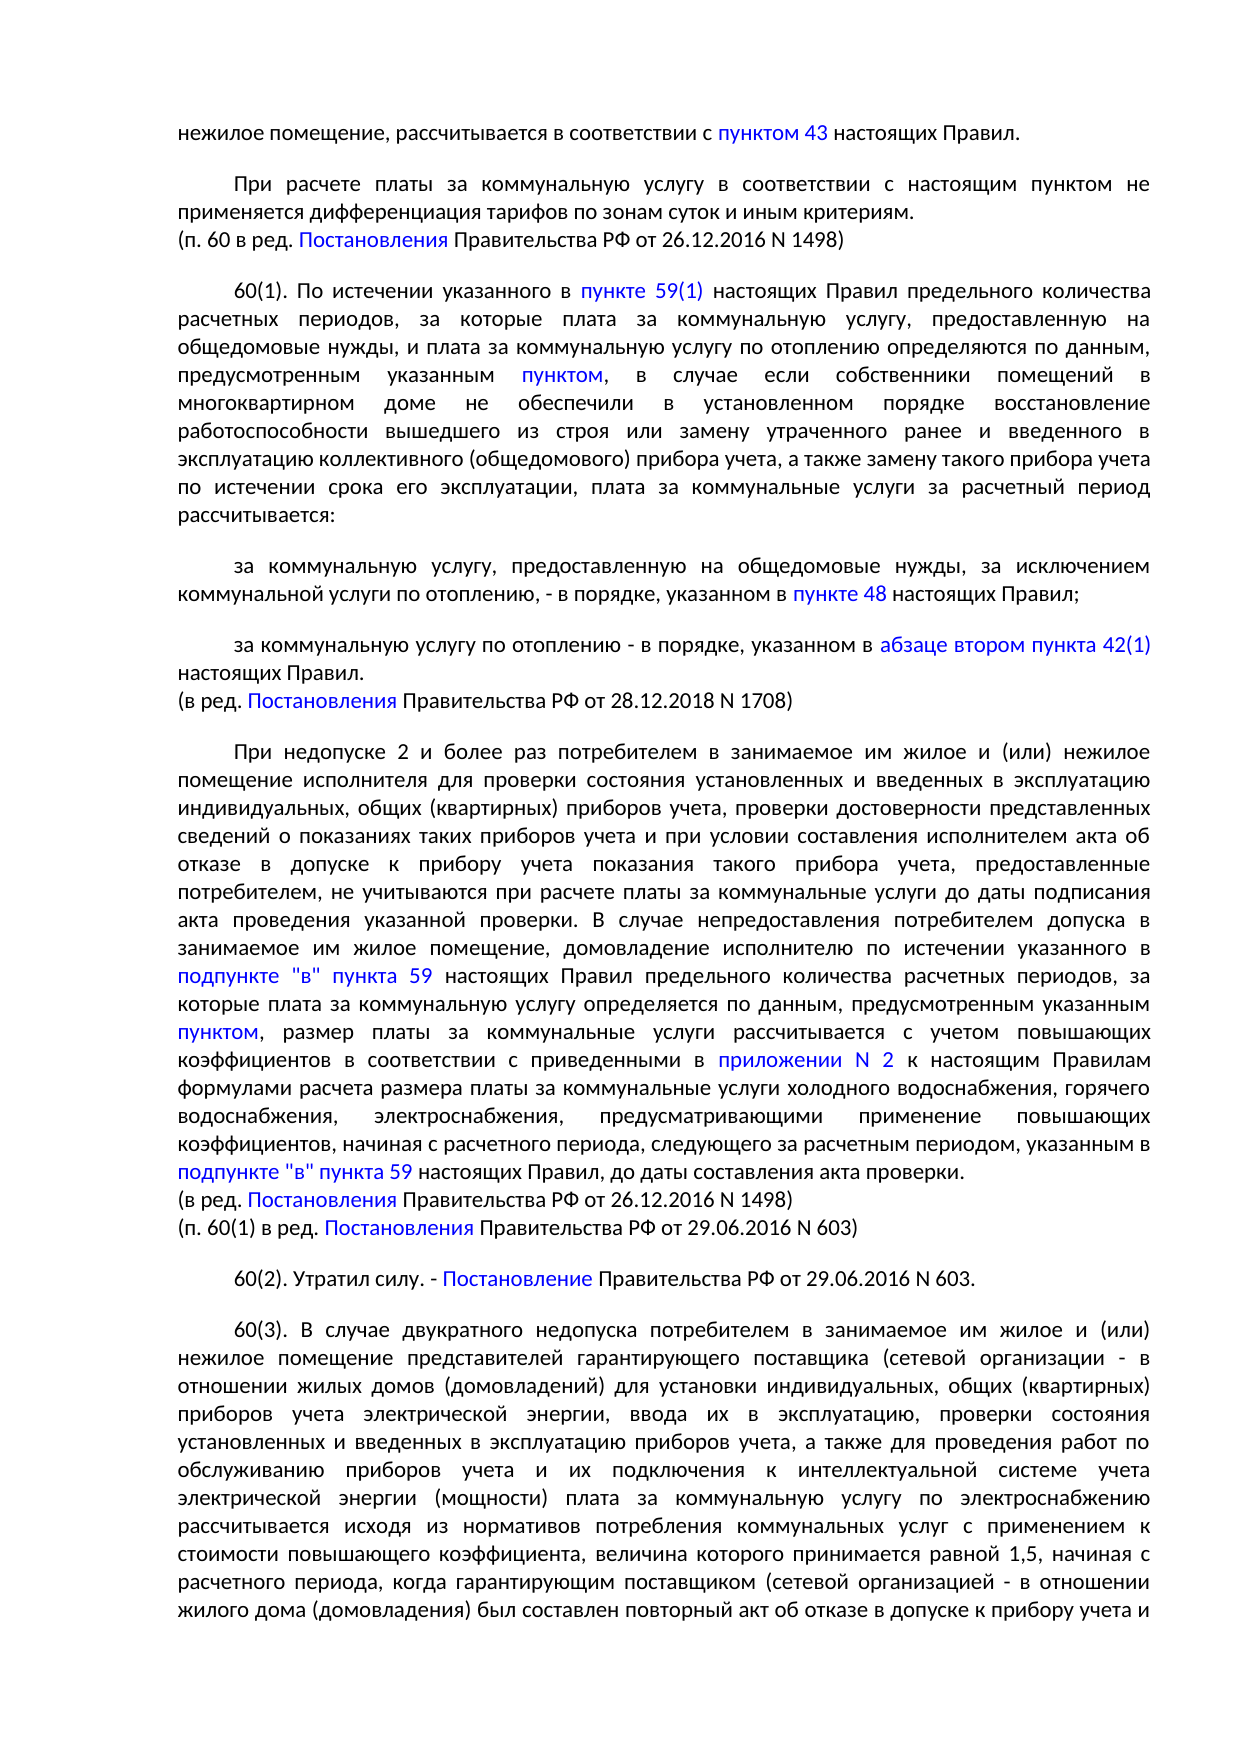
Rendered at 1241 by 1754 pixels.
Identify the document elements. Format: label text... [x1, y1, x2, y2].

text (в ред. Постановления Правительства РФ от 28.12.2018 N 1708) [177, 686, 1152, 714]
text При расчете платы за коммунальную услугу в соответствии с настоящим пунктом не применяется дифференциация тарифов по зонам суток и иным критериям. [177, 169, 1152, 225]
text (в ред. Постановления Правительства РФ от 26.12.2016 N 1498) [177, 1185, 1152, 1213]
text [177, 118, 1152, 146]
text за коммунальную услугу, предоставленную на общедомовые нужды, за исключением коммунальной услуги по отоплению, - в порядке, указанном в пункте 48 настоящих Правил; [177, 551, 1152, 607]
text 60(2). Утратил силу. - Постановление Правительства РФ от 29.06.2016 N 603. [177, 1264, 1152, 1292]
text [177, 1315, 1152, 1623]
text за коммунальную услугу по отоплению - в порядке, указанном в абзаце втором пункта 42(1) настоящих Правил. [177, 630, 1152, 686]
text 60(1). По истечении указанного в пункте 59(1) настоящих Правил предельного количества расчетных периодов, за которые плата за коммунальную услугу, предоставленную на общедомовые нужды, и плата за коммунальную услугу по отоплению определяются по данным, предусмотренным указанным пунктом, в случае если собственники помещений в многоквартирном доме не обеспечили в установленном порядке восстановление работоспособности вышедшего из строя или замену утраченного ранее и введенного в эксплуатацию коллективного (общедомового) прибора учета, а также замену такого прибора учета по истечении срока его эксплуатации, плата за коммунальные услуги за расчетный период рассчитывается: [177, 276, 1152, 528]
text При недопуске 2 и более раз потребителем в занимаемое им жилое и (или) нежилое помещение исполнителя для проверки состояния установленных и введенных в эксплуатацию индивидуальных, общих (квартирных) приборов учета, проверки достоверности представленных сведений о показаниях таких приборов учета и при условии составления исполнителем акта об отказе в допуске к прибору учета показания такого прибора учета, предоставленные потребителем, не учитываются при расчете платы за коммунальные услуги до даты подписания акта проведения указанной проверки. В случае непредоставления потребителем допуска в занимаемое им жилое помещение, домовладение исполнителю по истечении указанного в подпункте "в" пункта 59 настоящих Правил предельного количества расчетных периодов, за которые плата за коммунальную услугу определяется по данным, предусмотренным указанным пунктом, размер платы за коммунальные услуги рассчитывается с учетом повышающих коэффициентов в соответствии с приведенными в приложении N 2 к настоящим Правилам формулами расчета размера платы за коммунальные услуги холодного водоснабжения, горячего водоснабжения, электроснабжения, предусматривающими применение повышающих коэффициентов, начиная с расчетного периода, следующего за расчетным периодом, указанным в подпункте "в" пункта 59 настоящих Правил, до даты составления акта проверки. [177, 737, 1152, 1185]
text (п. 60 в ред. Постановления Правительства РФ от 26.12.2016 N 1498) [177, 225, 1152, 253]
text (п. 60(1) в ред. Постановления Правительства РФ от 29.06.2016 N 603) [177, 1213, 1152, 1241]
